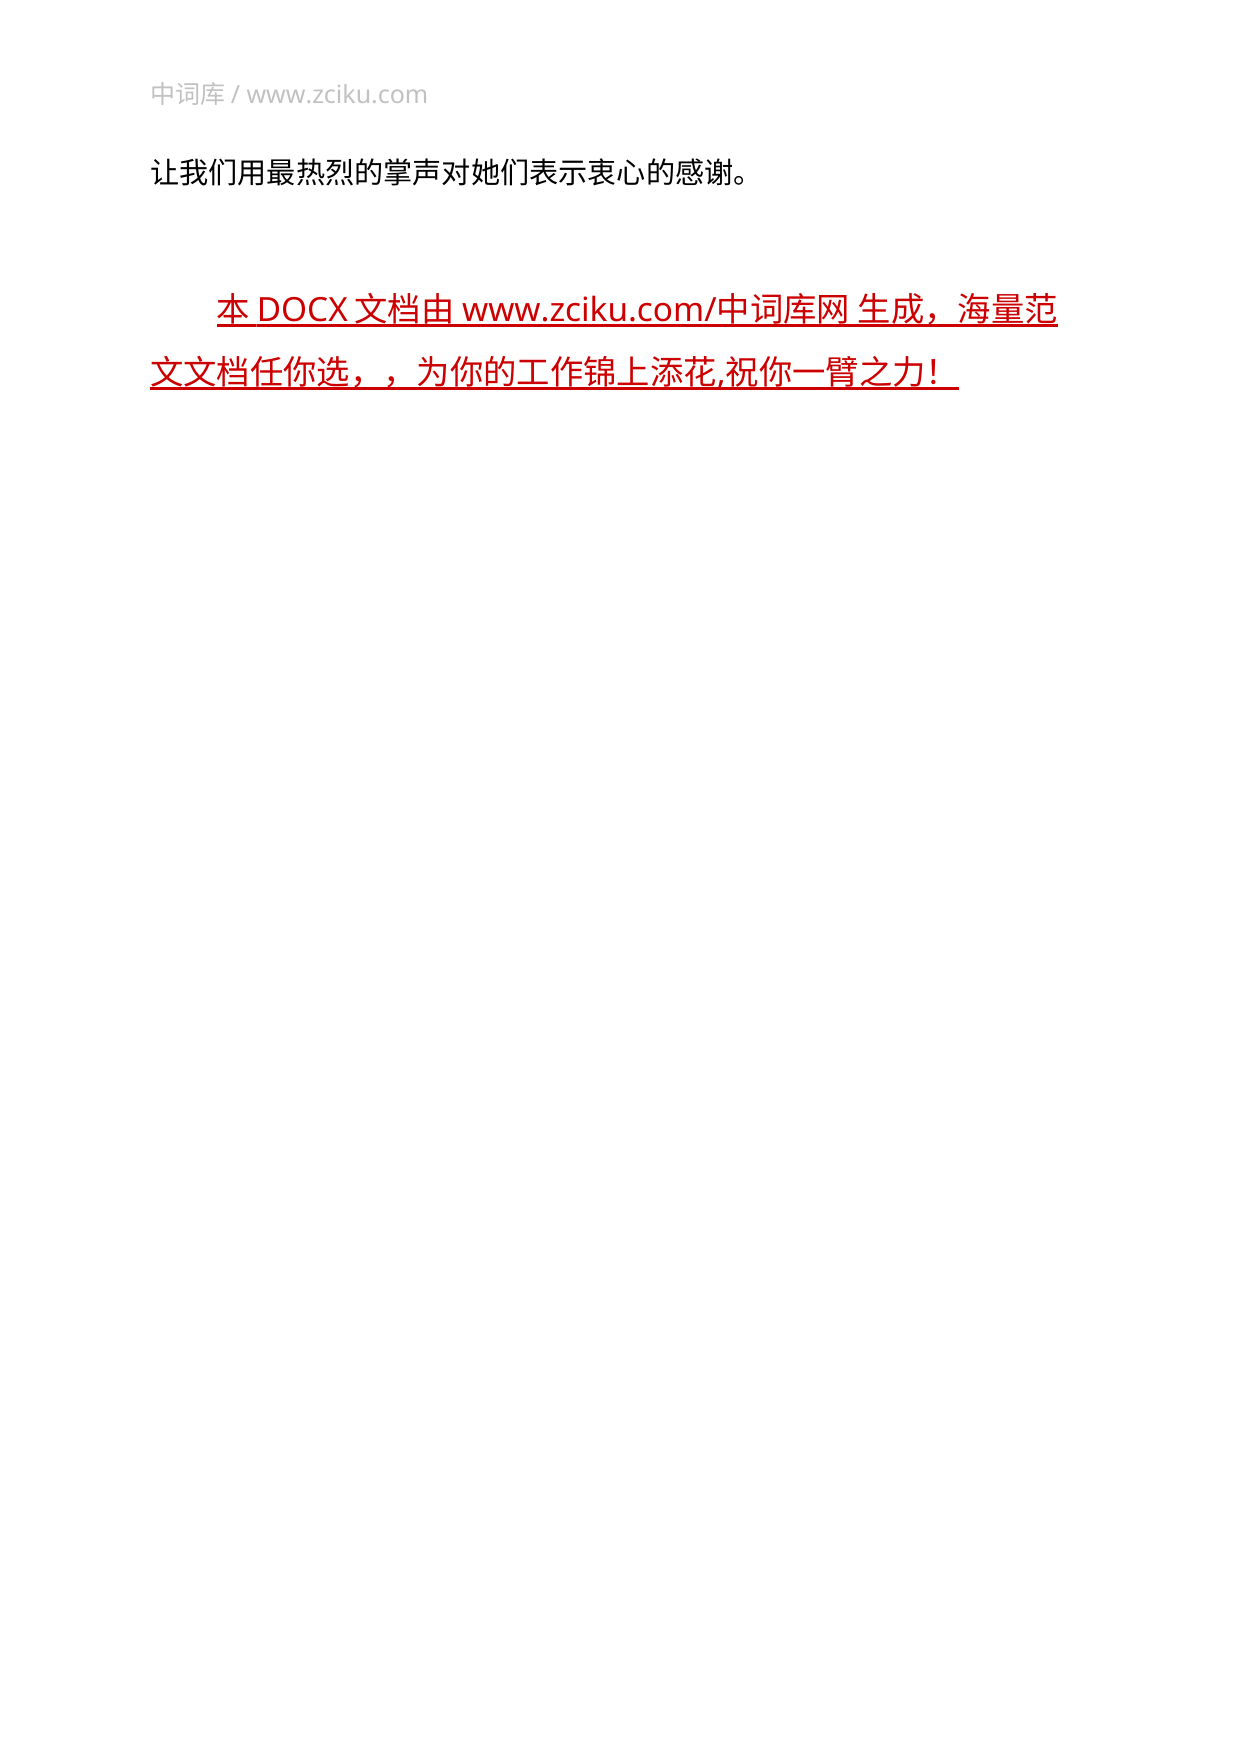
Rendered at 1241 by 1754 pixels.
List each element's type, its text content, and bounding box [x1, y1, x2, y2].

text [150, 150, 1090, 192]
text 本DOCX文档由 www.zciku.com/中词库网 生成，海量范文文档任你选，，为你的工作锦上添花,祝你一臂之力！ [150, 283, 1090, 394]
